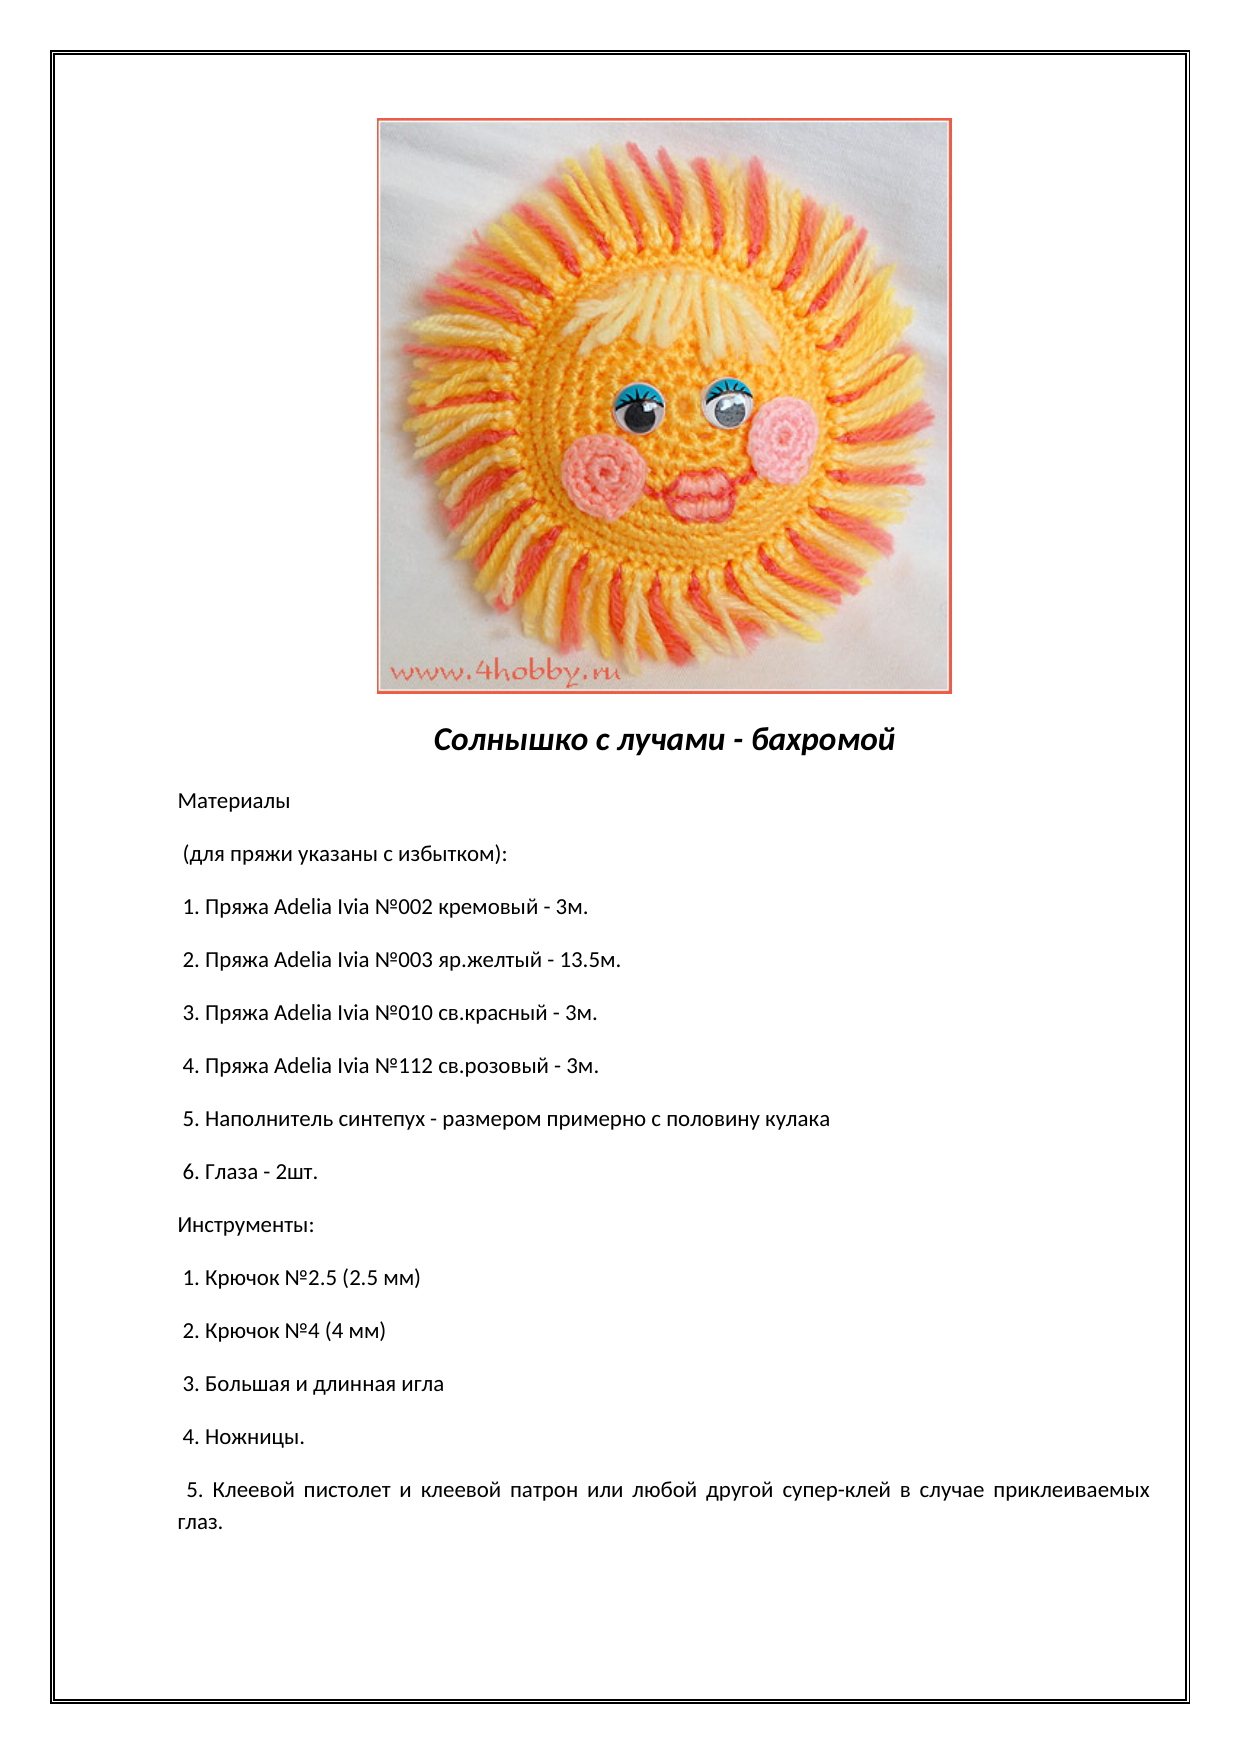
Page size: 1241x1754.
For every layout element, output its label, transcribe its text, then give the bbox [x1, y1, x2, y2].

text 3. Пряжа Adelia Ivia №010 св.красный - 3м. [177, 998, 1152, 1026]
picture [377, 118, 952, 694]
text 2. Крючок №4 (4 мм) [177, 1316, 1152, 1344]
text (для пряжи указаны с избытком): [177, 839, 1152, 867]
text 4. Ножницы. [177, 1422, 1152, 1450]
text 5. Клеевой пистолет и клеевой патрон или любой другой супер-клей в случае приклеиваемых глаз. [177, 1475, 1152, 1535]
text Материалы [177, 786, 1152, 814]
text 5. Наполнитель синтепух - размером примерно с половину кулака [177, 1104, 1152, 1132]
text Инструменты: [177, 1210, 1152, 1238]
text 1. Крючок №2.5 (2.5 мм) [177, 1263, 1152, 1291]
text 1. Пряжа Adelia Ivia №002 кремовый - 3м. [177, 892, 1152, 920]
text 2. Пряжа Adelia Ivia №003 яр.желтый - 13.5м. [177, 945, 1152, 973]
text 6. Глаза - 2шт. [177, 1157, 1152, 1185]
text 3. Большая и длинная игла [177, 1369, 1152, 1397]
text Солнышко с лучами - бахромой [177, 718, 1152, 759]
text 4. Пряжа Adelia Ivia №112 св.розовый - 3м. [177, 1051, 1152, 1079]
